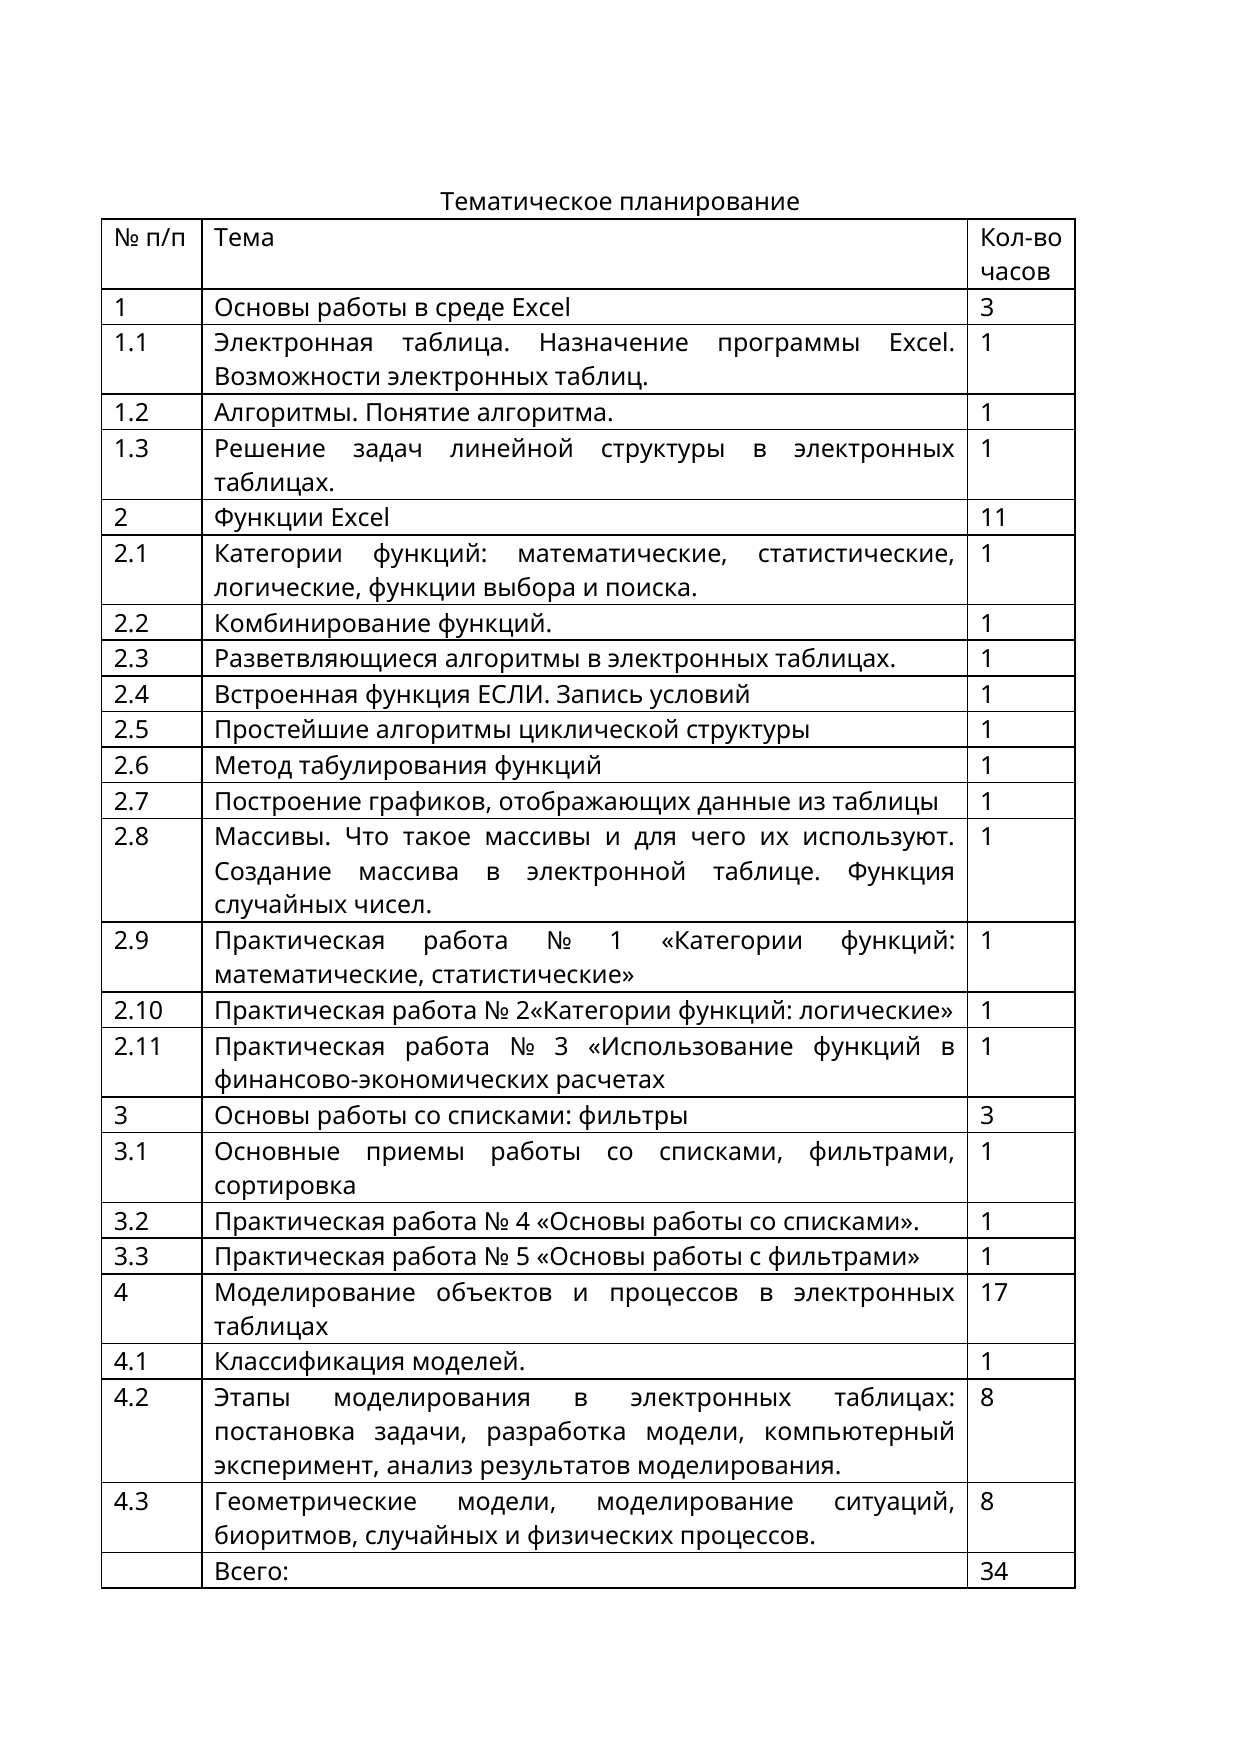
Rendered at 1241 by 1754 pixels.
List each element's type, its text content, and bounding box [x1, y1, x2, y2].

table_cell Построение графиков, отображающих данные из таблицы [203, 783, 967, 817]
table_cell 8 [968, 1380, 1074, 1482]
table_cell Массивы. Что такое массивы и для чего их используют. Создание массива в электронной таблице. Функция случайных чисел. [203, 819, 967, 921]
table_cell 1 [968, 641, 1074, 675]
table_cell 2 [102, 500, 201, 534]
table_cell 4.2 [102, 1380, 201, 1482]
table_cell 4 [102, 1275, 201, 1342]
table_cell 1 [968, 712, 1074, 746]
table_header Тема [203, 220, 967, 288]
table_cell Классификация моделей. [203, 1344, 967, 1378]
table_cell 1 [968, 1239, 1074, 1273]
table_cell 1 [968, 677, 1074, 711]
table_cell 1 [968, 1028, 1074, 1096]
table_cell 1 [968, 395, 1074, 429]
table_cell 8 [968, 1483, 1074, 1552]
table_header Кол-во часов [968, 220, 1074, 288]
table_cell 1.3 [102, 430, 201, 498]
table_cell 3.3 [102, 1239, 201, 1273]
table_cell 1 [102, 290, 201, 323]
table_cell 1.2 [102, 395, 201, 429]
table_cell Основы работы в среде Excel [203, 290, 967, 323]
table_cell 3.2 [102, 1203, 201, 1237]
table_cell Практическая работа № 2«Категории функций: логические» [203, 993, 967, 1027]
table_cell 2.1 [102, 536, 201, 604]
table_cell 11 [968, 500, 1074, 534]
table_cell 34 [968, 1553, 1074, 1587]
table_cell 1 [968, 748, 1074, 782]
table_cell Этапы моделирования в электронных таблицах: постановка задачи, разработка модели, компьютерный эксперимент, анализ результатов моделирования. [203, 1380, 967, 1482]
table_cell Электронная таблица. Назначение программы Excel. Возможности электронных таблиц. [203, 325, 967, 393]
table_cell 1 [968, 430, 1074, 498]
table_cell Всего: [203, 1553, 967, 1587]
table_cell 2.11 [102, 1028, 201, 1096]
table_cell Практическая работа № 1 «Категории функций: математические, статистические» [203, 923, 967, 991]
table_cell 3.1 [102, 1133, 201, 1202]
table_cell Практическая работа № 5 «Основы работы с фильтрами» [203, 1239, 967, 1273]
table_cell 1.1 [102, 325, 201, 393]
table_cell Основы работы со списками: фильтры [203, 1098, 967, 1132]
table_cell 1 [968, 1133, 1074, 1202]
table_cell Основные приемы работы со списками, фильтрами, сортировка [203, 1133, 967, 1202]
table_cell Моделирование объектов и процессов в электронных таблицах [203, 1275, 967, 1342]
table_cell Метод табулирования функций [203, 748, 967, 782]
table_cell Комбинирование функций. [203, 605, 967, 639]
table_cell Простейшие алгоритмы циклической структуры [203, 712, 967, 746]
table_cell Разветвляющиеся алгоритмы в электронных таблицах. [203, 641, 967, 675]
table_cell 3 [968, 290, 1074, 323]
table_cell 1 [968, 1203, 1074, 1237]
table_cell 2.6 [102, 748, 201, 782]
table_cell 17 [968, 1275, 1074, 1342]
table_cell 1 [968, 605, 1074, 639]
table_cell 2.7 [102, 783, 201, 817]
table_cell 1 [968, 325, 1074, 393]
table_cell 2.9 [102, 923, 201, 991]
table_cell Функции Excel [203, 500, 967, 534]
text Тематическое планирование [112, 184, 1128, 218]
table_cell 4.3 [102, 1483, 201, 1552]
table_cell 1 [968, 536, 1074, 604]
table_cell 4.1 [102, 1344, 201, 1378]
table_cell [102, 1553, 201, 1587]
table_cell 1 [968, 923, 1074, 991]
table_cell Алгоритмы. Понятие алгоритма. [203, 395, 967, 429]
table_cell 2.4 [102, 677, 201, 711]
table_cell 2.5 [102, 712, 201, 746]
table_cell 1 [968, 783, 1074, 817]
table_cell 3 [968, 1098, 1074, 1132]
table_cell 2.10 [102, 993, 201, 1027]
table_cell Встроенная функция ЕСЛИ. Запись условий [203, 677, 967, 711]
table_cell Практическая работа № 4 «Основы работы со списками». [203, 1203, 967, 1237]
table_cell Практическая работа № 3 «Использование функций в финансово-экономических расчетах [203, 1028, 967, 1096]
table_cell 2.8 [102, 819, 201, 921]
table_cell 1 [968, 1344, 1074, 1378]
table_cell 1 [968, 993, 1074, 1027]
table_cell 2.2 [102, 605, 201, 639]
table_cell Категории функций: математические, статистические, логические, функции выбора и поиска. [203, 536, 967, 604]
table_cell 3 [102, 1098, 201, 1132]
table_cell Решение задач линейной структуры в электронных таблицах. [203, 430, 967, 498]
table_cell 1 [968, 819, 1074, 921]
table_header № п/п [102, 220, 201, 288]
table_cell 2.3 [102, 641, 201, 675]
table_cell Геометрические модели, моделирование ситуаций, биоритмов, случайных и физических процессов. [203, 1483, 967, 1552]
